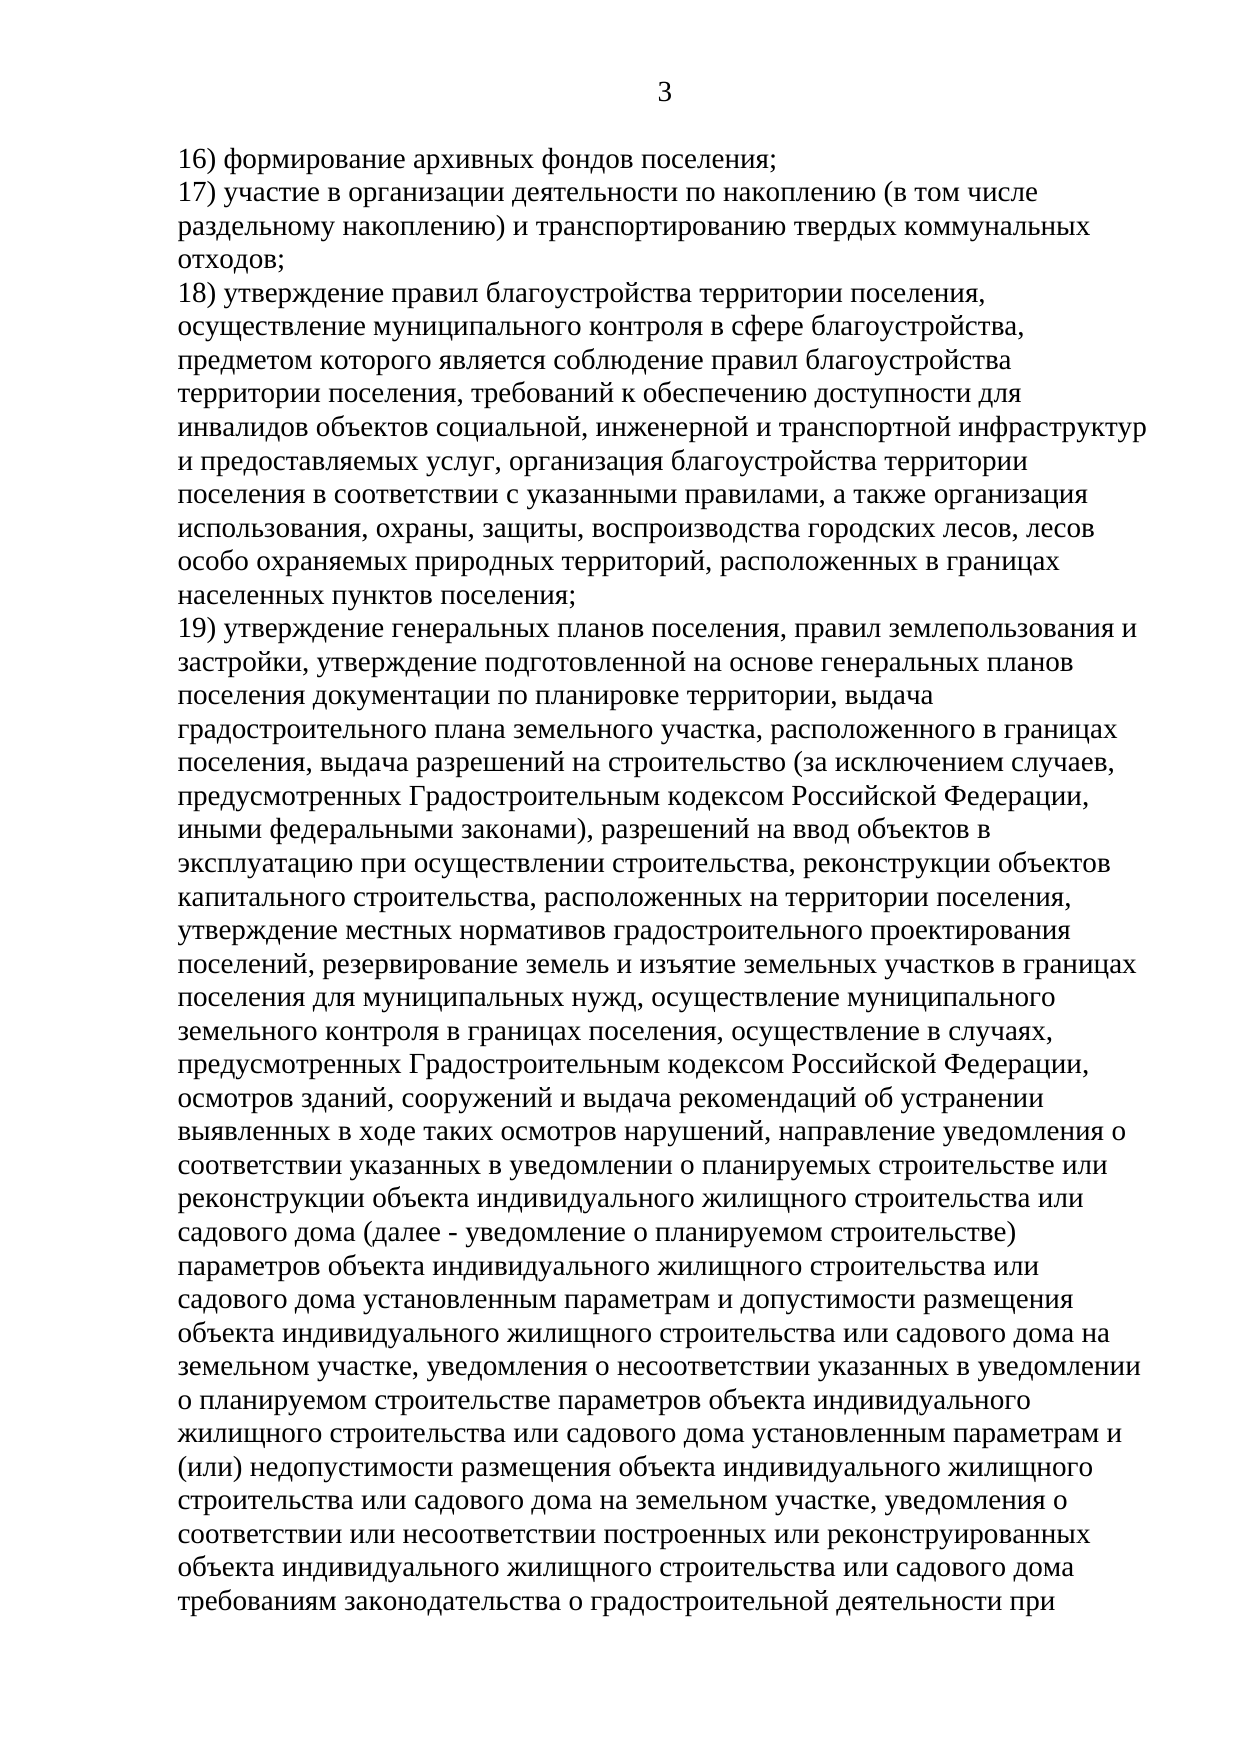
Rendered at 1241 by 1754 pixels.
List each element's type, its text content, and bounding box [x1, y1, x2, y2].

text 18) утверждение правил благоустройства территории поселения, осуществление муниципального контроля в сфере благоустройства, предметом которого является соблюдение правил благоустройства территории поселения, требований к обеспечению доступности для инвалидов объектов социальной, инженерной и транспортной инфраструктур и предоставляемых услуг, организация благоустройства территории поселения в соответствии с указанными правилами, а также организация использования, охраны, защиты, воспроизводства городских лесов, лесов особо охраняемых природных территорий, расположенных в границах населенных пунктов поселения; [177, 275, 1152, 610]
text 16) формирование архивных фондов поселения; [177, 141, 1152, 174]
text 17) участие в организации деятельности по накоплению (в том числе раздельному накоплению) и транспортированию твердых коммунальных отходов; [177, 174, 1152, 275]
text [177, 610, 1152, 1617]
